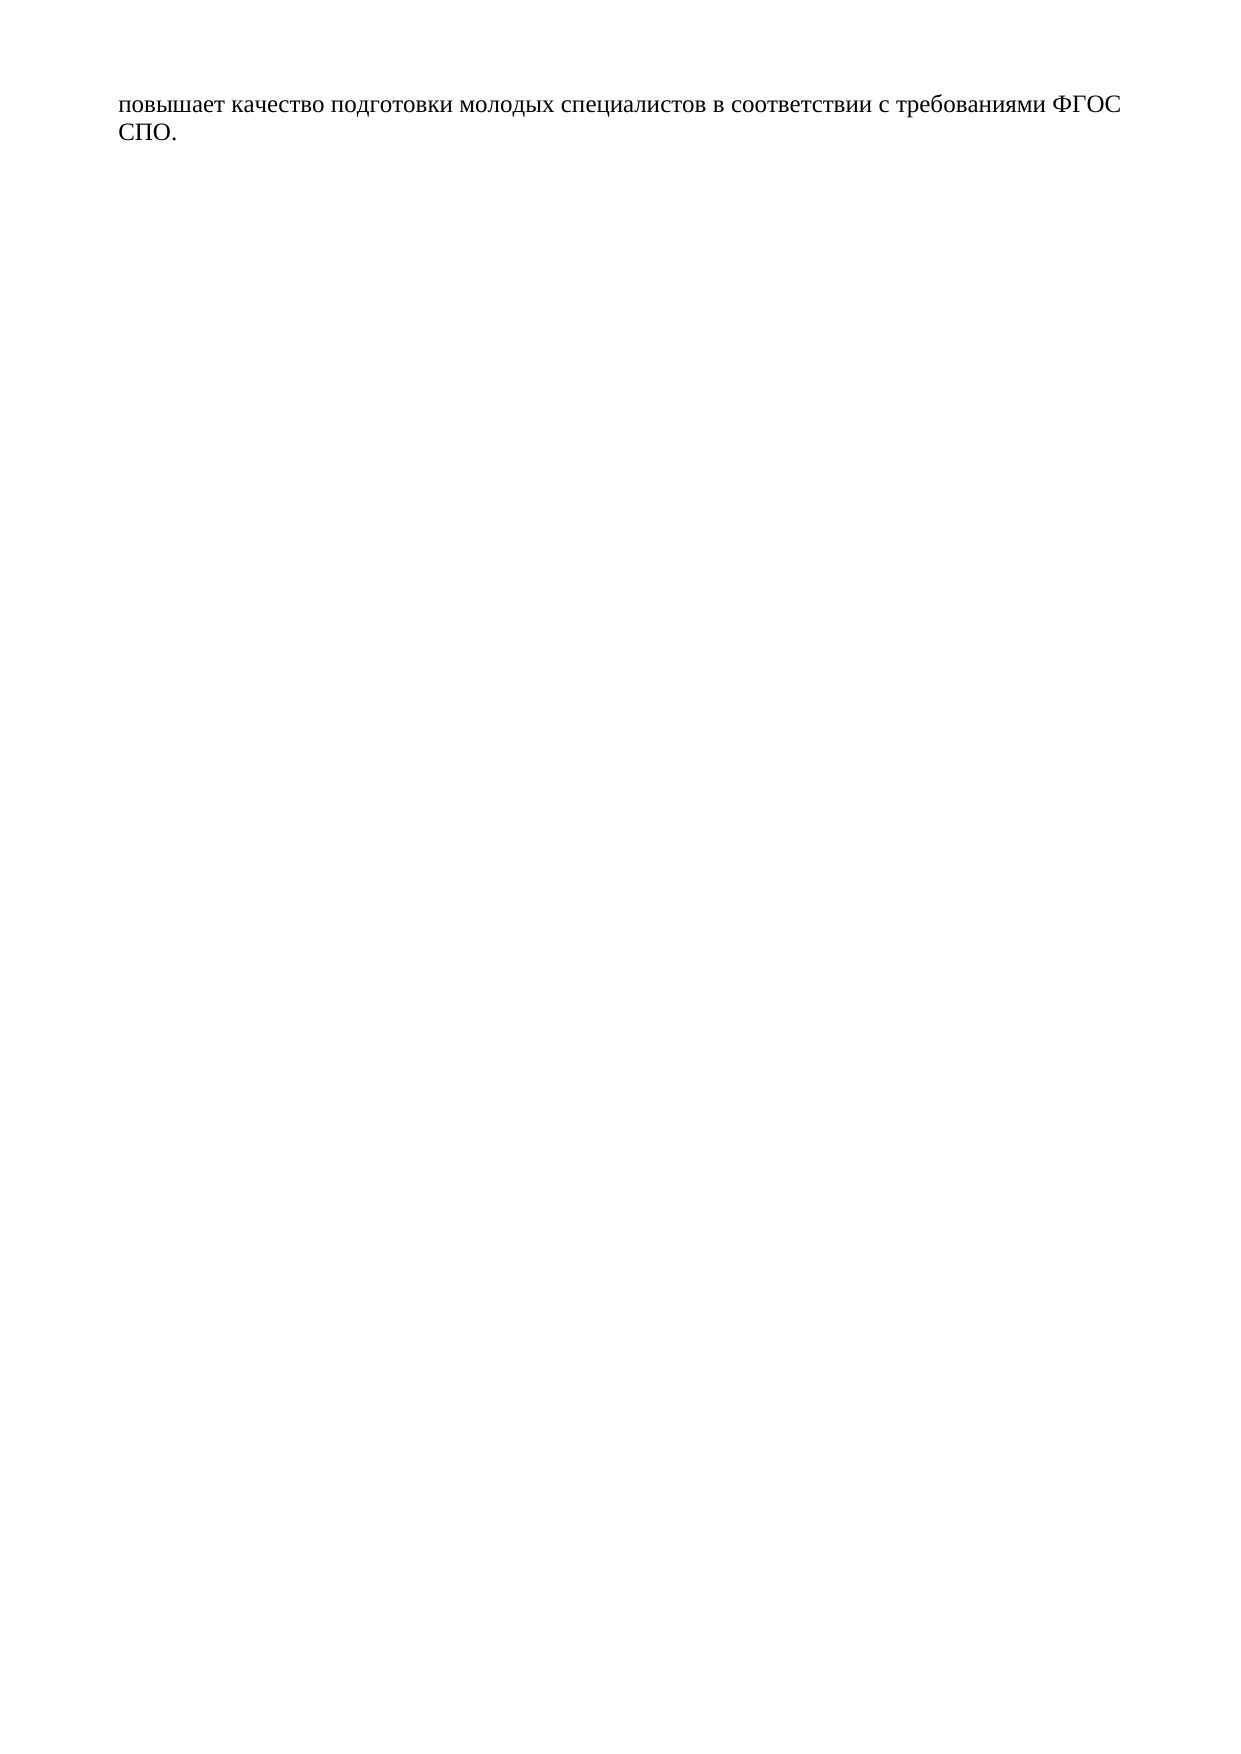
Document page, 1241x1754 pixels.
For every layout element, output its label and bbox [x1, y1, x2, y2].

text [118, 89, 1122, 146]
